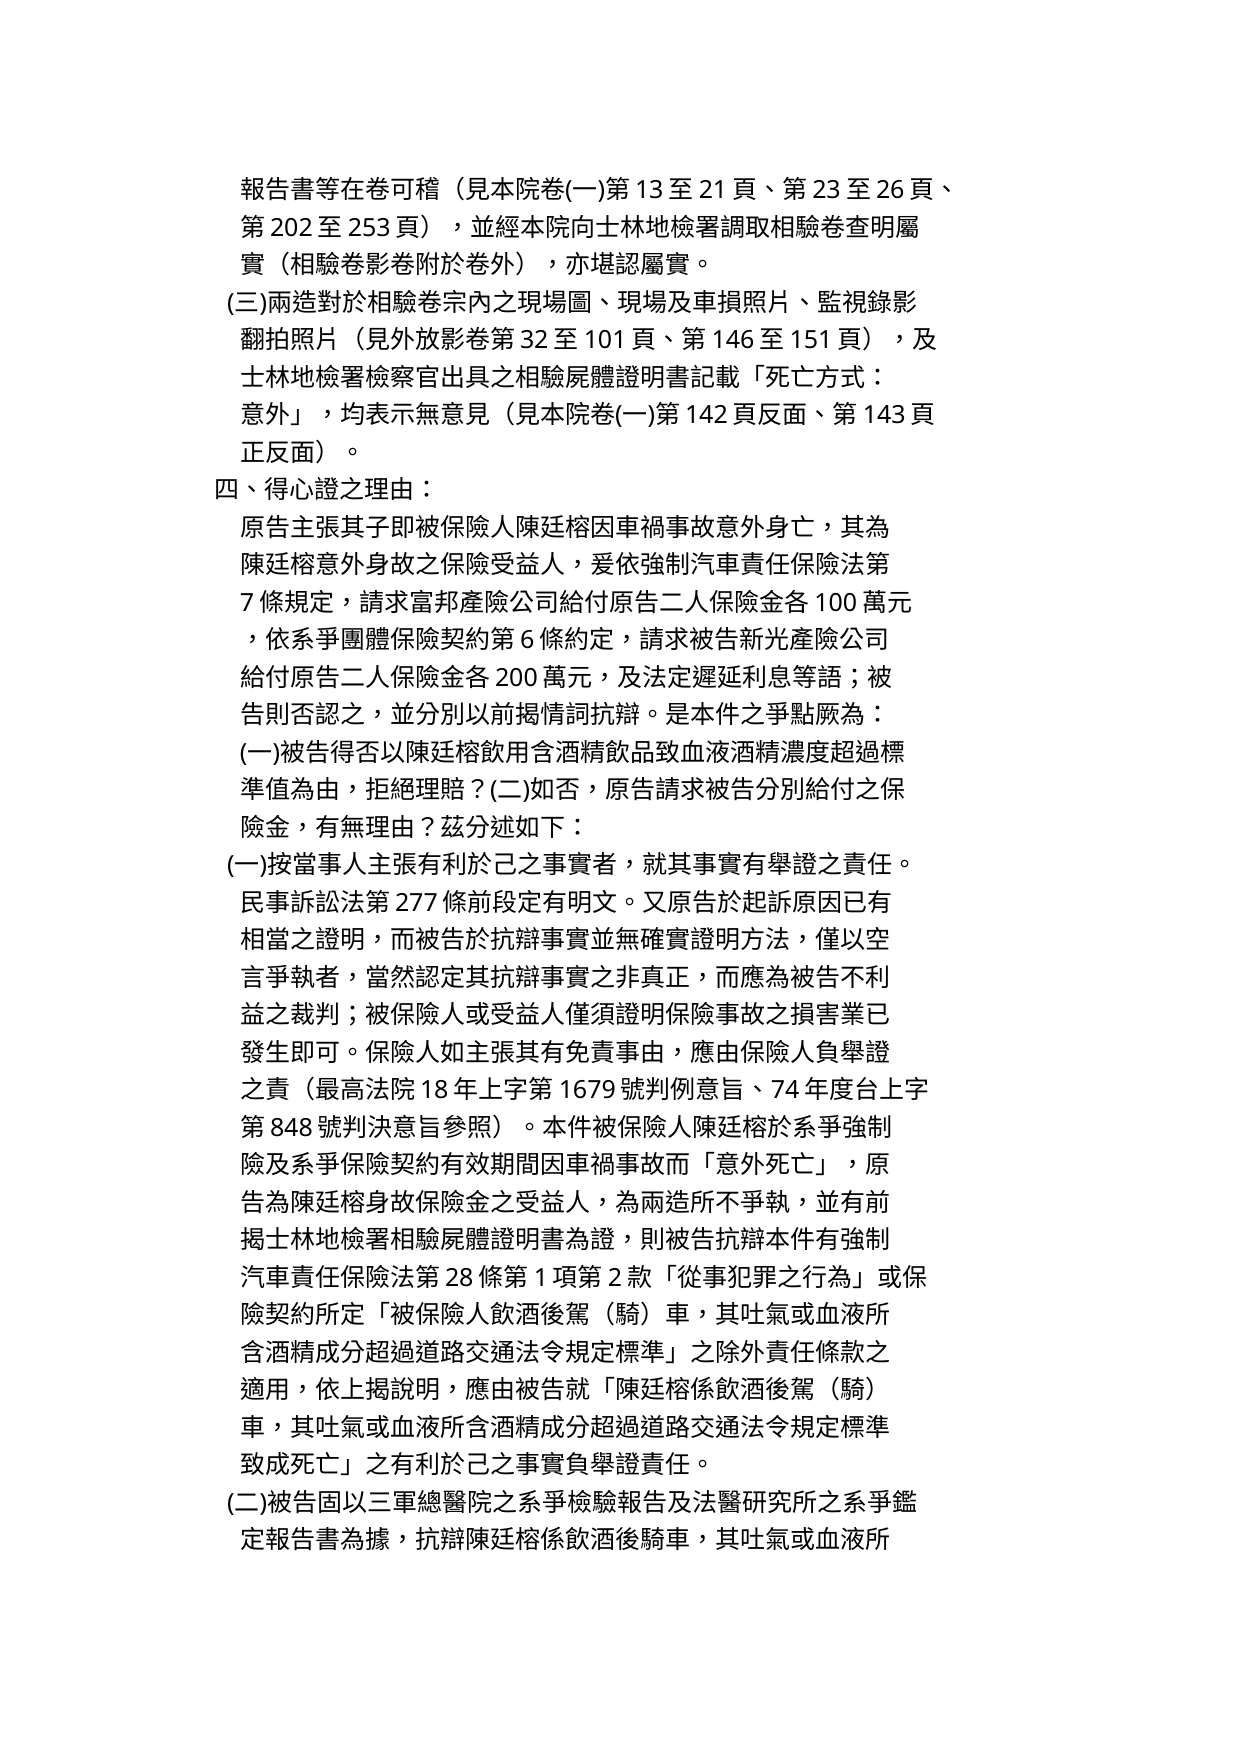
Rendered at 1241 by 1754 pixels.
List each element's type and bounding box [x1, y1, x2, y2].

table_cell [209, 165, 1031, 1561]
